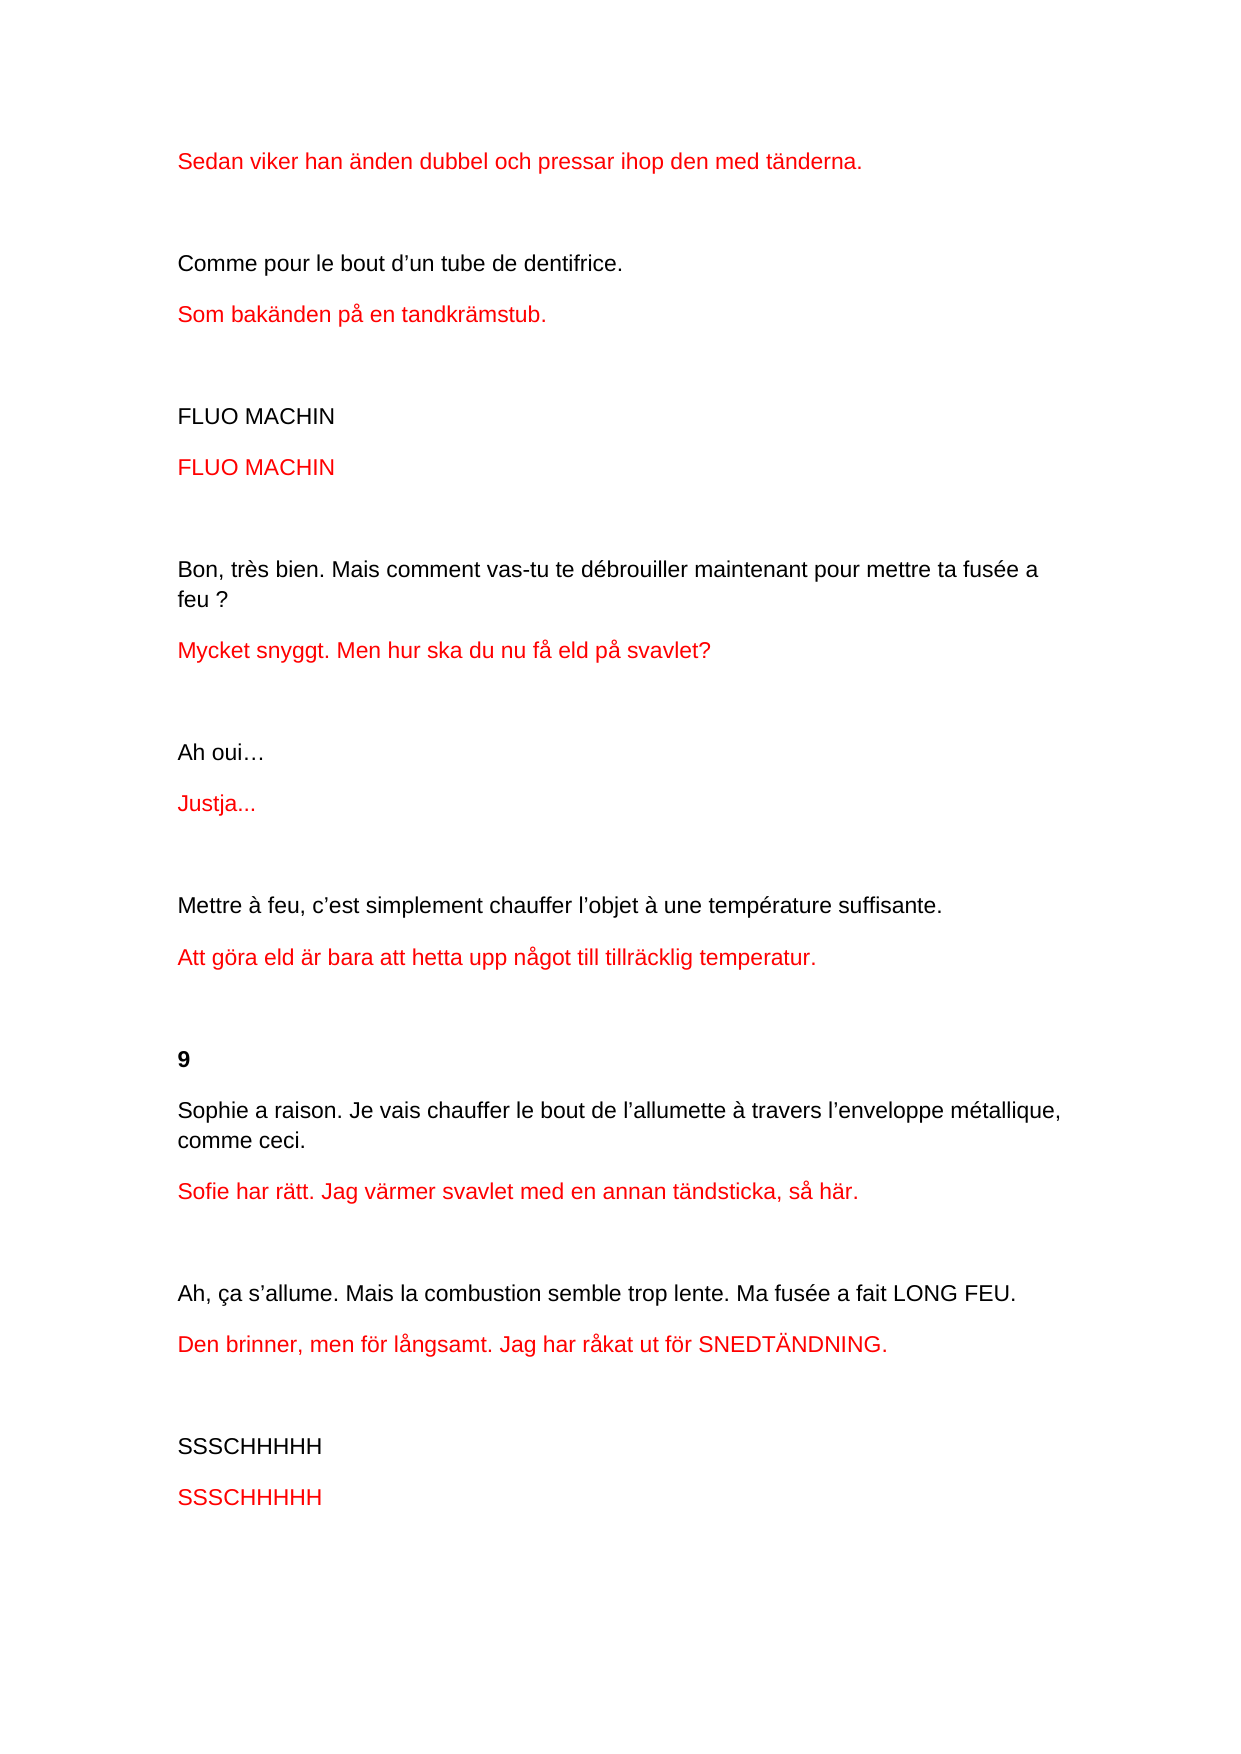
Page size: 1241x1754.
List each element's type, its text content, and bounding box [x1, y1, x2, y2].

text 9 [177, 1046, 1063, 1072]
text Som bakänden på en tandkrämstub. [177, 301, 1063, 327]
text Sophie a raison. Je vais chauffer le bout de l’allumette à travers l’enveloppe métallique, comme ceci. [177, 1097, 1063, 1153]
text SSSCHHHHH [177, 1433, 1063, 1459]
text Comme pour le bout d’un tube de dentifrice. [177, 250, 1063, 276]
text Sofie har rätt. Jag värmer svavlet med en annan tändsticka, så här. [177, 1178, 1063, 1204]
text Justja... [177, 790, 1063, 817]
text Bon, très bien. Mais comment vas-tu te débrouiller maintenant pour mettre ta fusée a feu ? [177, 556, 1063, 612]
text FLUO MACHIN [177, 454, 1063, 480]
text Att göra eld är bara att hetta upp något till tillräcklig temperatur. [177, 943, 1063, 970]
text Ah, ça s’allume. Mais la combustion semble trop lente. Ma fusée a fait LONG FEU. [177, 1280, 1063, 1306]
text Ah oui… [177, 739, 1063, 766]
text Den brinner, men för långsamt. Jag har råkat ut för SNEDTÄNDNING. [177, 1331, 1063, 1357]
text Sedan viker han änden dubbel och pressar ihop den med tänderna. [177, 148, 1063, 174]
text Mycket snyggt. Men hur ska du nu få eld på svavlet? [177, 637, 1063, 663]
text Mettre à feu, c’est simplement chauffer l’objet à une température suffisante. [177, 892, 1063, 919]
text FLUO MACHIN [177, 403, 1063, 429]
text SSSCHHHHH [177, 1484, 1063, 1510]
